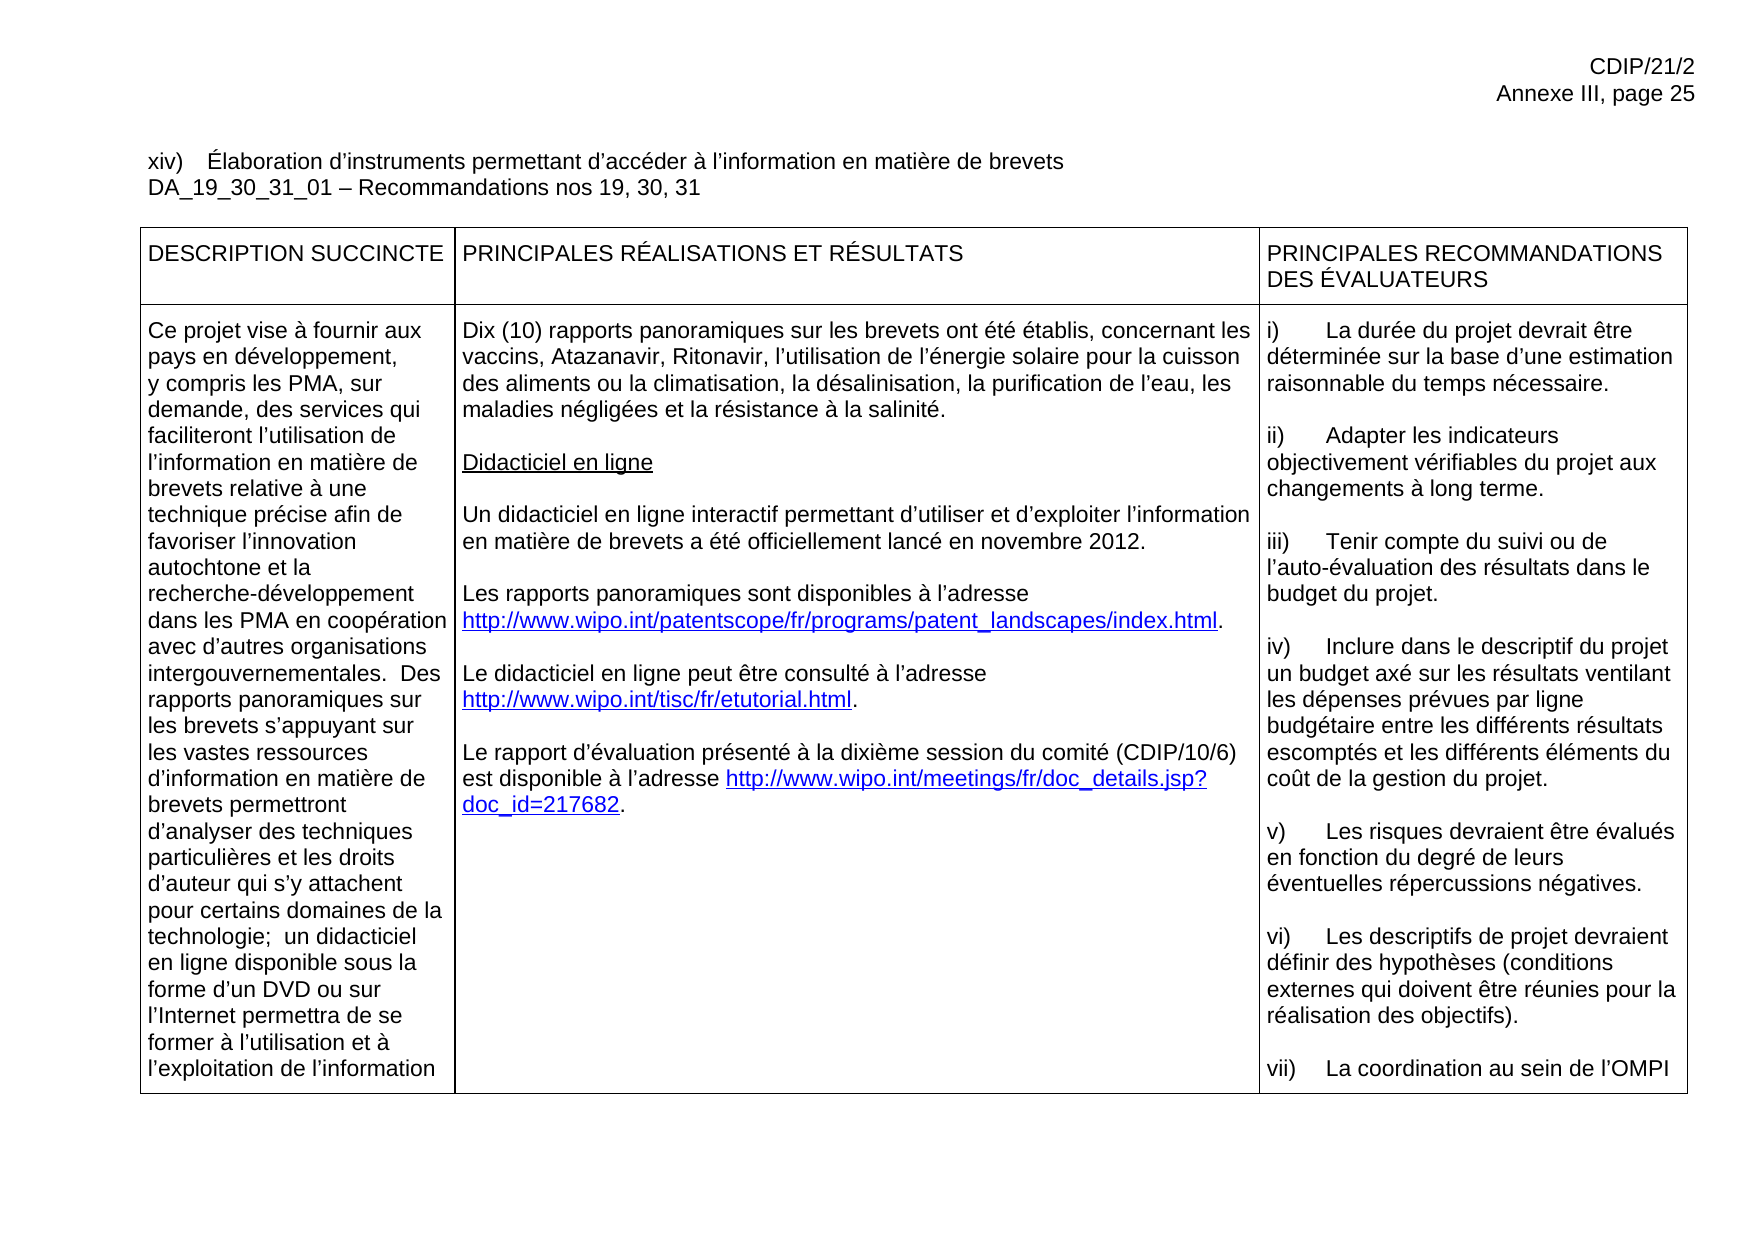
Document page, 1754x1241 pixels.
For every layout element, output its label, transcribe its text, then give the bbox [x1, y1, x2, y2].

table_header PRINCIPALES RÉALISATIONS ET RÉSULTATS [456, 228, 1259, 304]
text xiv) Élaboration d’instruments permettant d’accéder à l’information en matière de brevets [148, 148, 1695, 174]
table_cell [1260, 305, 1687, 1093]
table_header PRINCIPALES RECOMMANDATIONS DES ÉVALUATEURS [1260, 228, 1687, 304]
table_header DESCRIPTION SUCCINCTE [141, 228, 454, 304]
text DA_19_30_31_01 – Recommandations nos 19, 30, 31 [148, 174, 1695, 200]
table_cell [141, 305, 454, 1093]
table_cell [456, 305, 1259, 1093]
